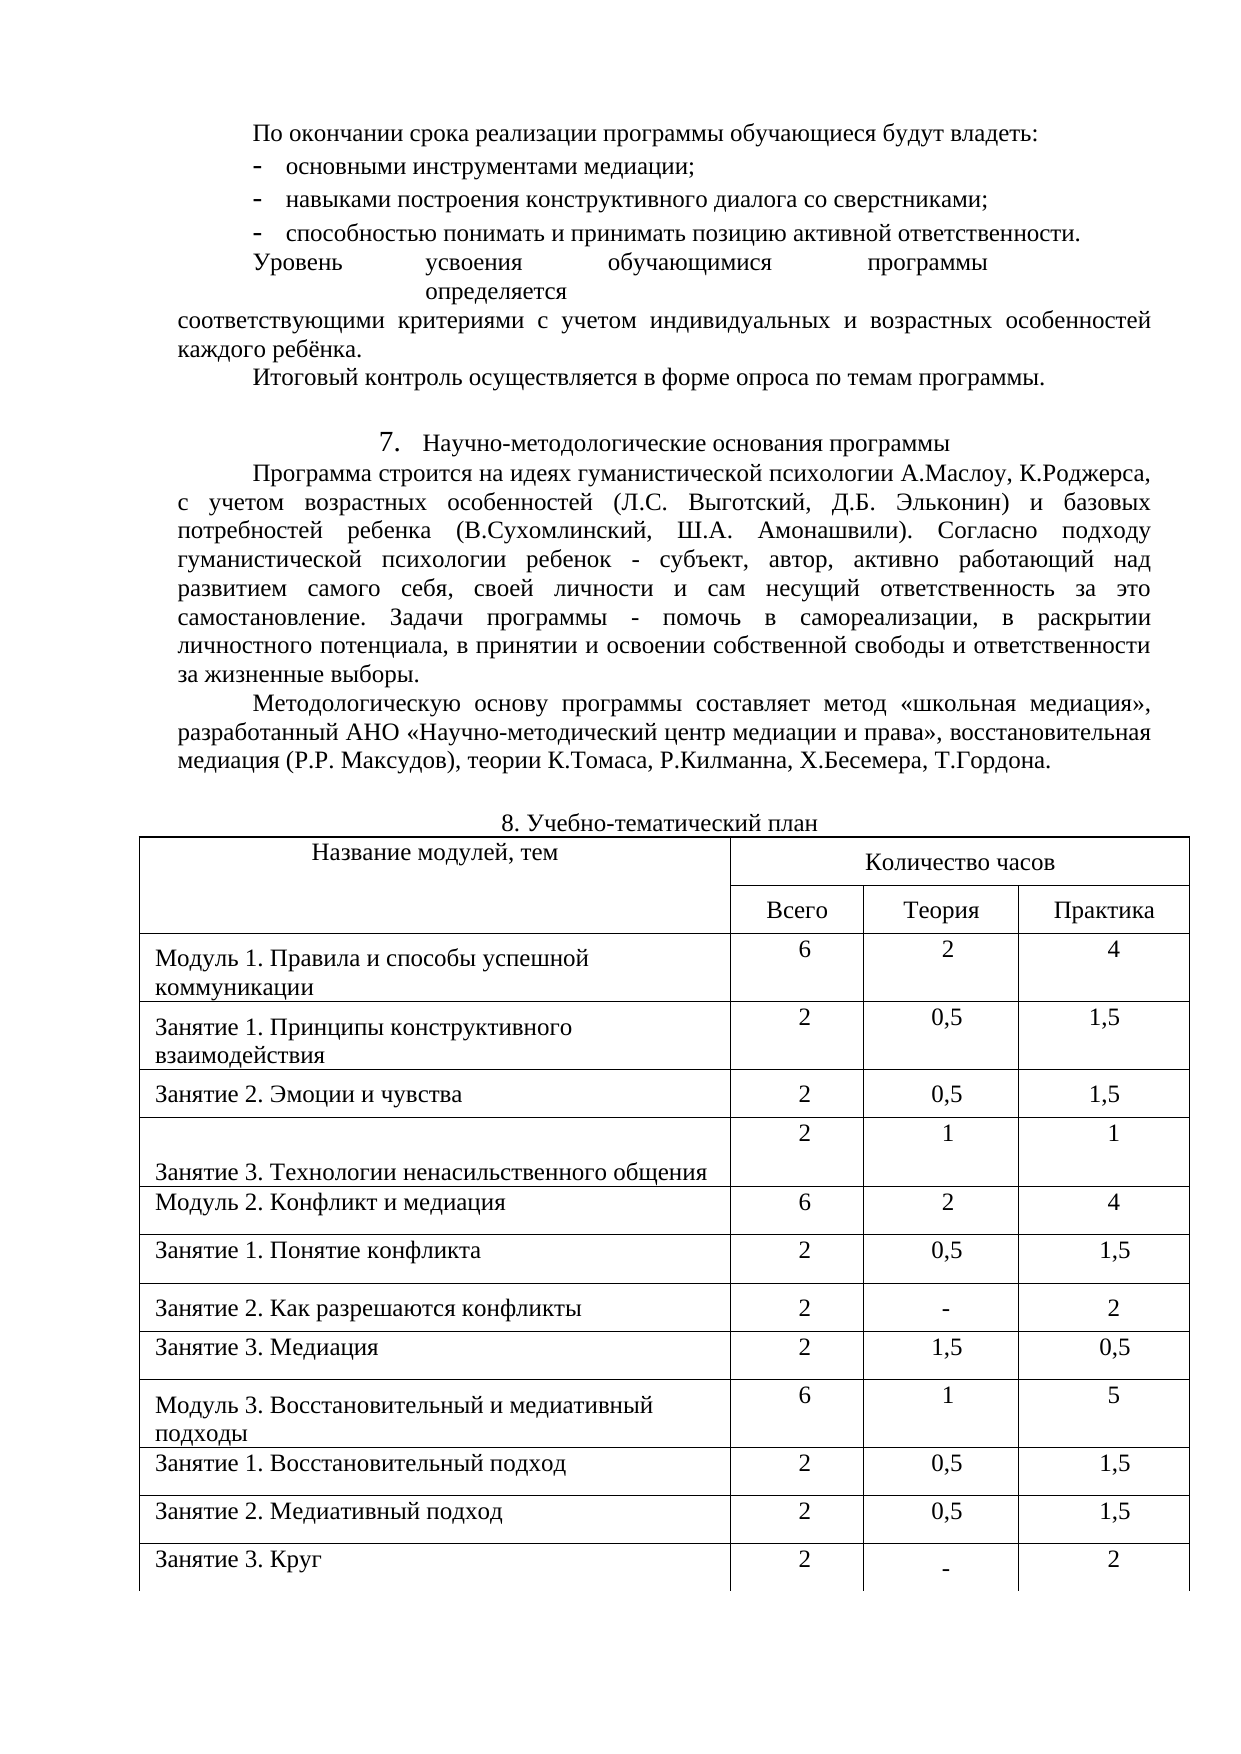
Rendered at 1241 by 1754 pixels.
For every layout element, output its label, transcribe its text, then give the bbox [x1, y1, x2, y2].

table_header Название модулей, тем [140, 838, 730, 933]
table_cell Занятие 3. Медиация [140, 1332, 730, 1379]
table_cell 1,5 [1019, 1448, 1189, 1495]
table_cell Модуль 2. Конфликт и медиация [140, 1187, 730, 1234]
list способностью понимать и принимать позицию активной ответственности. [177, 214, 1152, 247]
table_cell 2 [864, 1187, 1018, 1234]
table_cell Занятие 3. Круг [140, 1544, 730, 1591]
text По окончании срока реализации программы обучающиеся будут владеть: [177, 118, 1152, 147]
table_cell 1 [864, 1380, 1018, 1447]
table_cell 2 [731, 1002, 863, 1069]
table_cell 2 [731, 1544, 863, 1591]
table_cell 5 [1019, 1380, 1189, 1447]
table_cell Занятие 3. Технологии ненасильственного общения [140, 1118, 730, 1186]
table_cell 0,5 [1019, 1332, 1189, 1379]
list Научно-методологические основания программы [177, 424, 1152, 458]
table_cell 1 [864, 1118, 1018, 1186]
table_cell 1 [1019, 1118, 1189, 1186]
table_cell 2 [731, 1070, 863, 1117]
table_cell 1,5 [1019, 1235, 1189, 1283]
text Уровень усвоения обучающимися программы определяется [177, 247, 1152, 305]
table_cell Модуль 3. Восстановительный и медиативный подходы [140, 1380, 730, 1447]
table_cell Модуль 1. Правила и способы успешной коммуникации [140, 934, 730, 1001]
table_cell Теория [864, 886, 1018, 933]
list навыками построения конструктивного диалога со сверстниками; [177, 180, 1152, 214]
table_cell 0,5 [864, 1448, 1018, 1495]
table_cell 2 [1019, 1284, 1189, 1331]
table_cell Занятие 2. Медиативный подход [140, 1496, 730, 1543]
table_cell 6 [731, 934, 863, 1001]
table_cell 0,5 [864, 1496, 1018, 1543]
table_cell Всего [731, 886, 863, 933]
table_cell 2 [1019, 1544, 1189, 1591]
table_cell - [864, 1544, 1018, 1591]
table_cell 6 [731, 1187, 863, 1234]
table_cell Занятие 1. Принципы конструктивного взаимодействия [140, 1002, 730, 1069]
table_cell 2 [731, 1235, 863, 1283]
table_header Количество часов [731, 838, 1189, 885]
text Программа строится на идеях гуманистической психологии А.Маслоу, К.Роджерса, с учетом возрастных особенностей (Л.С. Выготский, Д.Б. Эльконин) и базовых потребностей ребенка (В.Сухомлинский, Ш.А. Амонашвили). Согласно подходу гуманистической психологии ребенок - субъект, автор, активно работающий над развитием самого себя, своей личности и сам несущий ответственность за это самостановление. Задачи программы - помочь в самореализации, в раскрытии личностного потенциала, в принятии и освоении собственной свободы и ответственности за жизненные выборы. [177, 458, 1152, 688]
table_cell 2 [864, 934, 1018, 1001]
text Методологическую основу программы составляет метод «школьная медиация», разработанный АНО «Научно-методический центр медиации и права», восстановительная медиация (Р.Р. Максудов), теории К.Томаса, Р.Килманна, Х.Бесемера, Т.Гордона. [177, 688, 1152, 774]
table_cell 6 [731, 1380, 863, 1447]
list основными инструментами медиации; [177, 147, 1152, 180]
table_cell Практика [1019, 886, 1189, 933]
table_cell 0,5 [864, 1002, 1018, 1069]
table_cell 2 [731, 1118, 863, 1186]
table_cell 2 [731, 1284, 863, 1331]
table_cell 2 [731, 1496, 863, 1543]
text соответствующими критериями с учетом индивидуальных и возрастных особенностей каждого ребёнка. [177, 305, 1152, 362]
table_cell 1,5 [1019, 1002, 1189, 1069]
table_cell 1,5 [1019, 1070, 1189, 1117]
table_cell 2 [731, 1448, 863, 1495]
table_cell 0,5 [864, 1070, 1018, 1117]
table_cell 4 [1019, 1187, 1189, 1234]
table_cell - [864, 1284, 1018, 1331]
table_cell Занятие 2. Эмоции и чувства [140, 1070, 730, 1117]
table_cell 2 [731, 1332, 863, 1379]
table_cell Занятие 2. Как разрешаются конфликты [140, 1284, 730, 1331]
table_cell 1,5 [1019, 1496, 1189, 1543]
table_cell 4 [1019, 934, 1189, 1001]
table_cell 0,5 [864, 1235, 1018, 1283]
table_cell Занятие 1. Восстановительный подход [140, 1448, 730, 1495]
text 8. Учебно-тематический план [501, 808, 1152, 836]
table_cell Занятие 1. Понятие конфликта [140, 1235, 730, 1283]
text Итоговый контроль осуществляется в форме опроса по темам программы. [177, 362, 1152, 391]
table_cell 1,5 [864, 1332, 1018, 1379]
